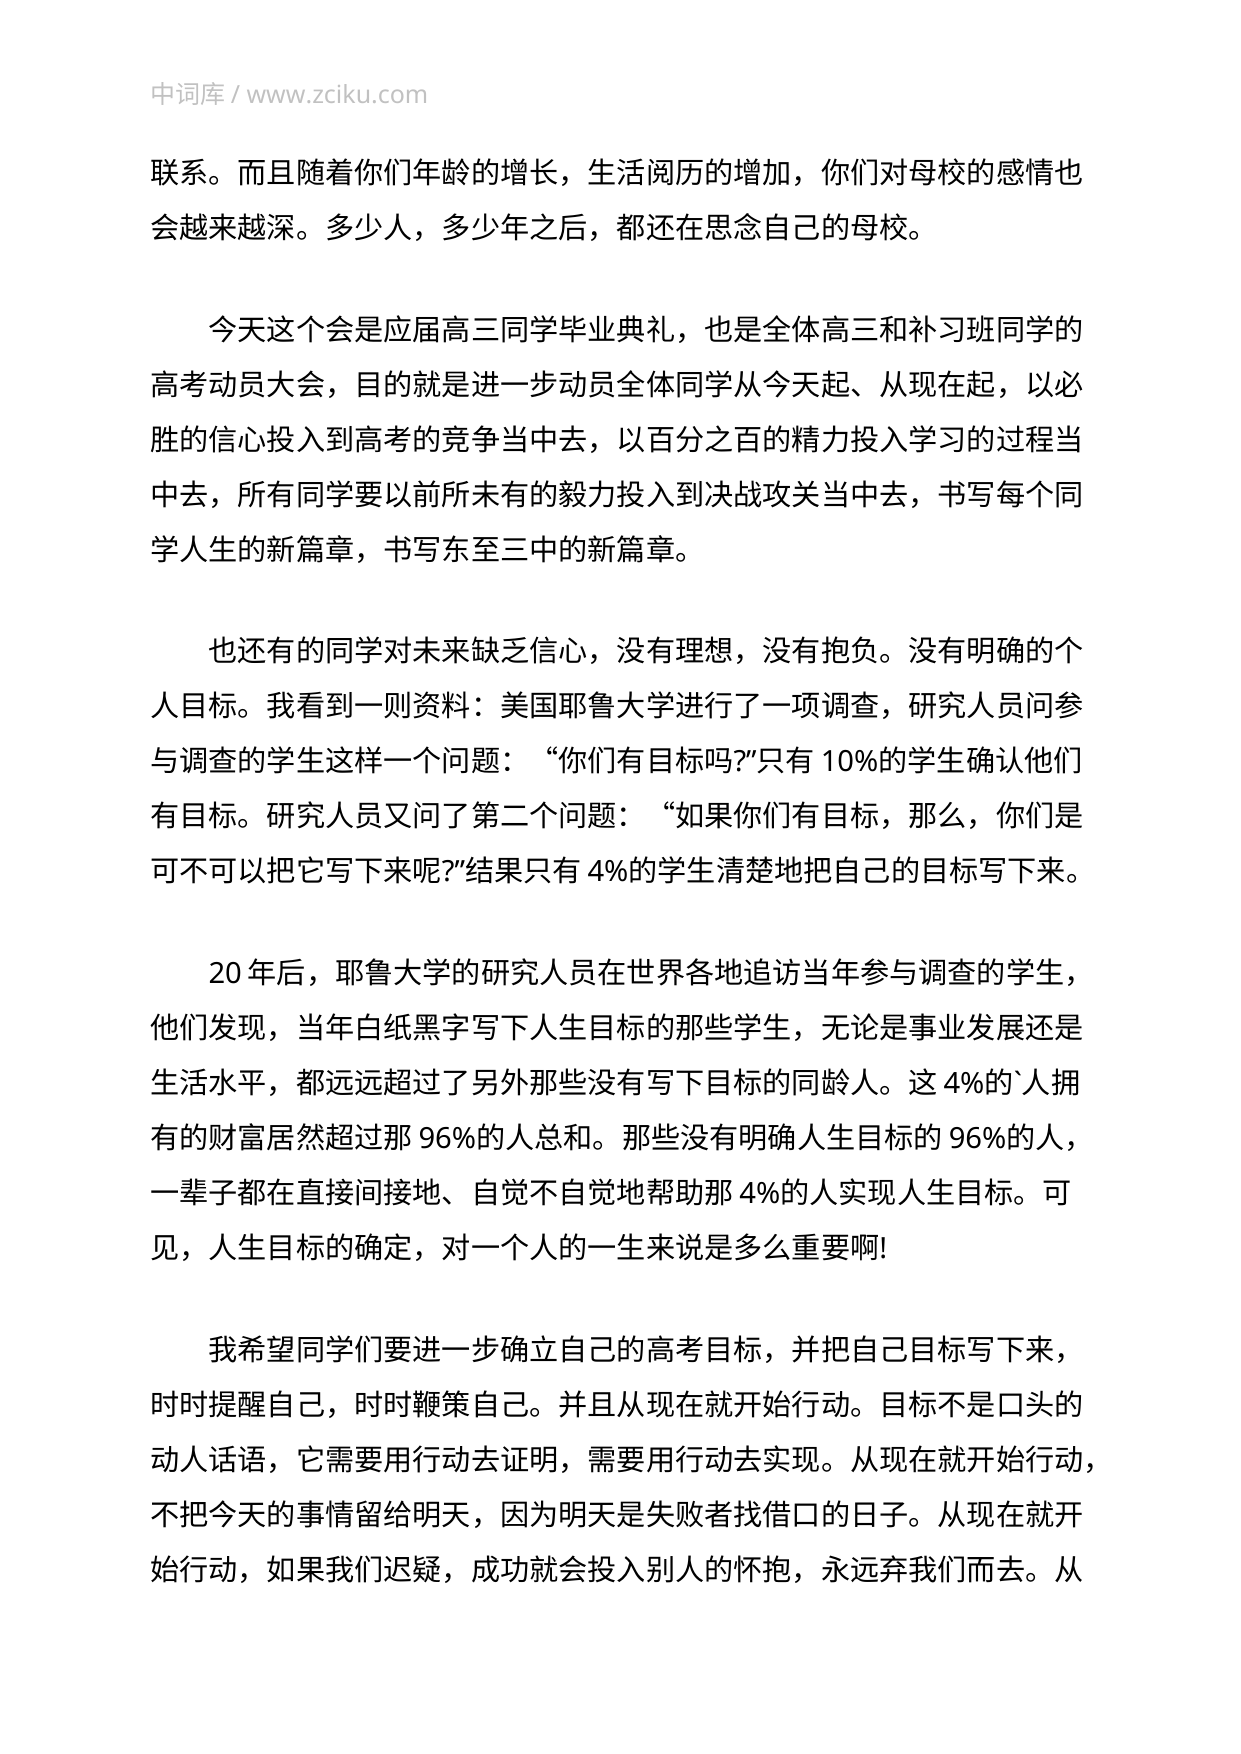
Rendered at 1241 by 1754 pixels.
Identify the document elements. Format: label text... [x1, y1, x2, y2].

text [150, 1327, 1090, 1588]
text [150, 150, 1090, 247]
text 20年后，耶鲁大学的研究人员在世界各地追访当年参与调查的学生，他们发现，当年白纸黑字写下人生目标的那些学生，无论是事业发展还是生活水平，都远远超过了另外那些没有写下目标的同龄人。这4%的`人拥有的财富居然超过那96%的人总和。那些没有明确人生目标的96%的人，一辈子都在直接间接地、自觉不自觉地帮助那4%的人实现人生目标。可见，人生目标的确定，对一个人的一生来说是多么重要啊! [150, 950, 1090, 1267]
text 也还有的同学对未来缺乏信心，没有理想，没有抱负。没有明确的个人目标。我看到一则资料：美国耶鲁大学进行了一项调查，研究人员问参与调查的学生这样一个问题：“你们有目标吗?”只有10%的学生确认他们有目标。研究人员又问了第二个问题：“如果你们有目标，那么，你们是可不可以把它写下来呢?”结果只有4%的学生清楚地把自己的目标写下来。 [150, 628, 1090, 890]
text 今天这个会是应届高三同学毕业典礼，也是全体高三和补习班同学的高考动员大会，目的就是进一步动员全体同学从今天起、从现在起，以必胜的信心投入到高考的竞争当中去，以百分之百的精力投入学习的过程当中去，所有同学要以前所未有的毅力投入到决战攻关当中去，书写每个同学人生的新篇章，书写东至三中的新篇章。 [150, 307, 1090, 568]
